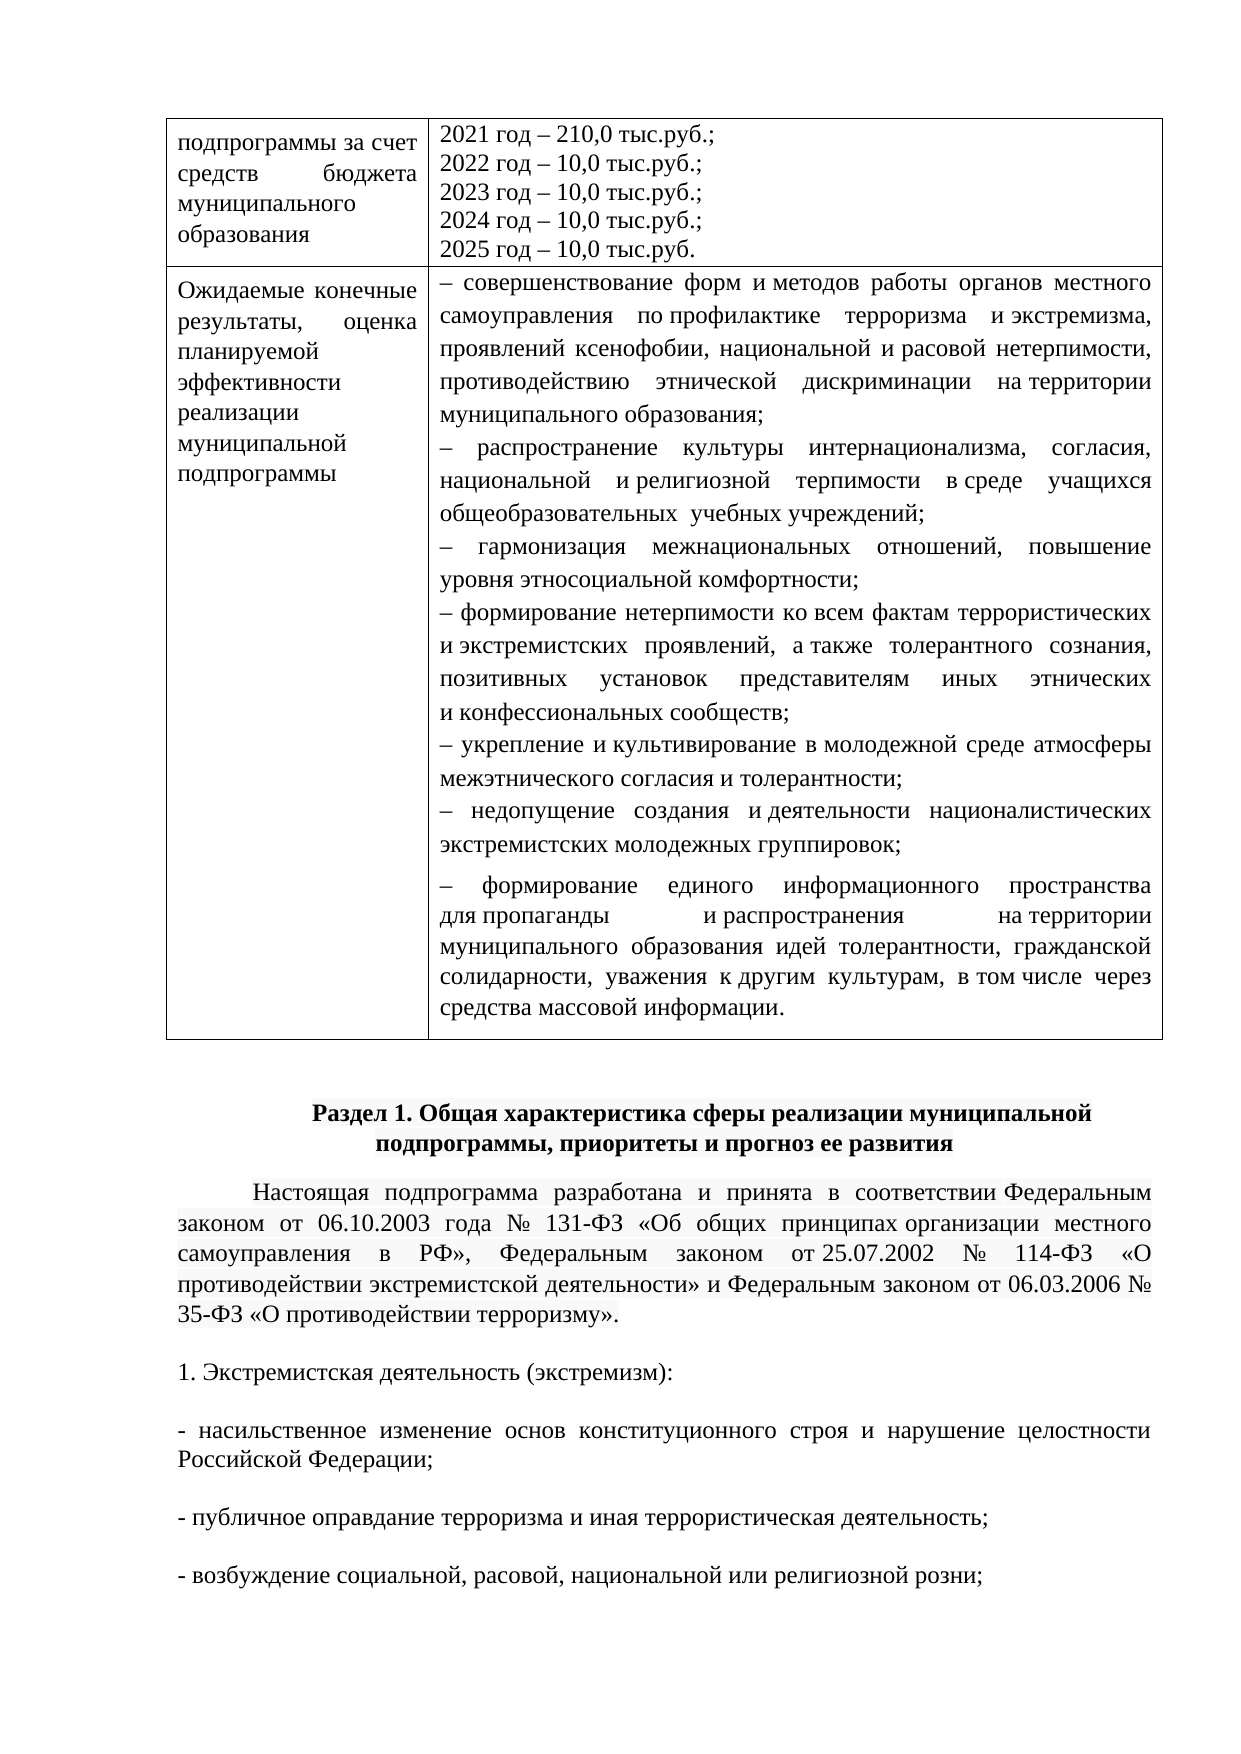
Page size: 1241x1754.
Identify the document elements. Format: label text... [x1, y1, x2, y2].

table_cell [429, 119, 1162, 266]
text Настоящая подпрограмма разработана и принята в соответствии Федеральным законом от 06.10.2003 года № 131-ФЗ «Об общих принципах организации местного самоуправления в РФ», Федеральным законом от 25.07.2002 № 114-ФЗ «О противодействии экстремистской деятельности» и Федеральным законом от 06.03.2006 № 35-ФЗ «О противодействии терроризму». [177, 1298, 1152, 1328]
text - насильственное изменение основ конституционного строя и нарушение целостности Российской Федерации; [177, 1415, 1152, 1473]
text 1. Экстремистская деятельность (экстремизм): [177, 1357, 1152, 1386]
table_cell Ожидаемые конечные результаты, оценка планируемой эффективности реализации муниципальной подпрограммы [167, 267, 428, 1039]
table_cell – совершенствование форм и методов работы органов местного самоуправления по профилактике терроризма и экстремизма, проявлений ксенофобии, национальной и расовой нетерпимости, противодействию этнической дискриминации на территории муниципального образования; – распространение культуры интернационализма, согласия, национальной и религиозной терпимости в среде учащихся общеобразовательных учебных учреждений; – гармонизация межнациональных отношений, повышение уровня этносоциальной комфортности; – формирование нетерпимости ко всем фактам террористических и экстремистских проявлений, а также толерантного сознания, позитивных установок представителям иных этнических и конфессиональных сообществ; – укрепление и культивирование в молодежной среде атмосферы межэтнического согласия и толерантности; – недопущение создания и деятельности националистических экстремистских молодежных группировок; – формирование единого информационного пространства для пропаганды и распространения на территории муниципального образования идей толерантности, гражданской солидарности, уважения к другим культурам, в том числе через средства массовой информации. [429, 267, 1162, 1039]
text Раздел 1. Общая характеристика сферы реализации муниципальной подпрограммы, приоритеты и прогноз ее развития [177, 1096, 1152, 1157]
text Настоящая подпрограмма разработана и принята в соответствии Федеральным законом от 06.10.2003 года № 131-ФЗ «Об общих принципах организации местного самоуправления в РФ», Федеральным законом от 25.07.2002 № 114-ФЗ «О противодействии экстремистской деятельности» и Федеральным законом от 06.03.2006 № 35-ФЗ «О противодействии терроризму». [177, 1176, 1152, 1208]
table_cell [167, 119, 428, 266]
text - публичное оправдание терроризма и иная террористическая деятельность; [177, 1502, 1152, 1531]
text - возбуждение социальной, расовой, национальной или религиозной розни; [177, 1560, 1152, 1589]
